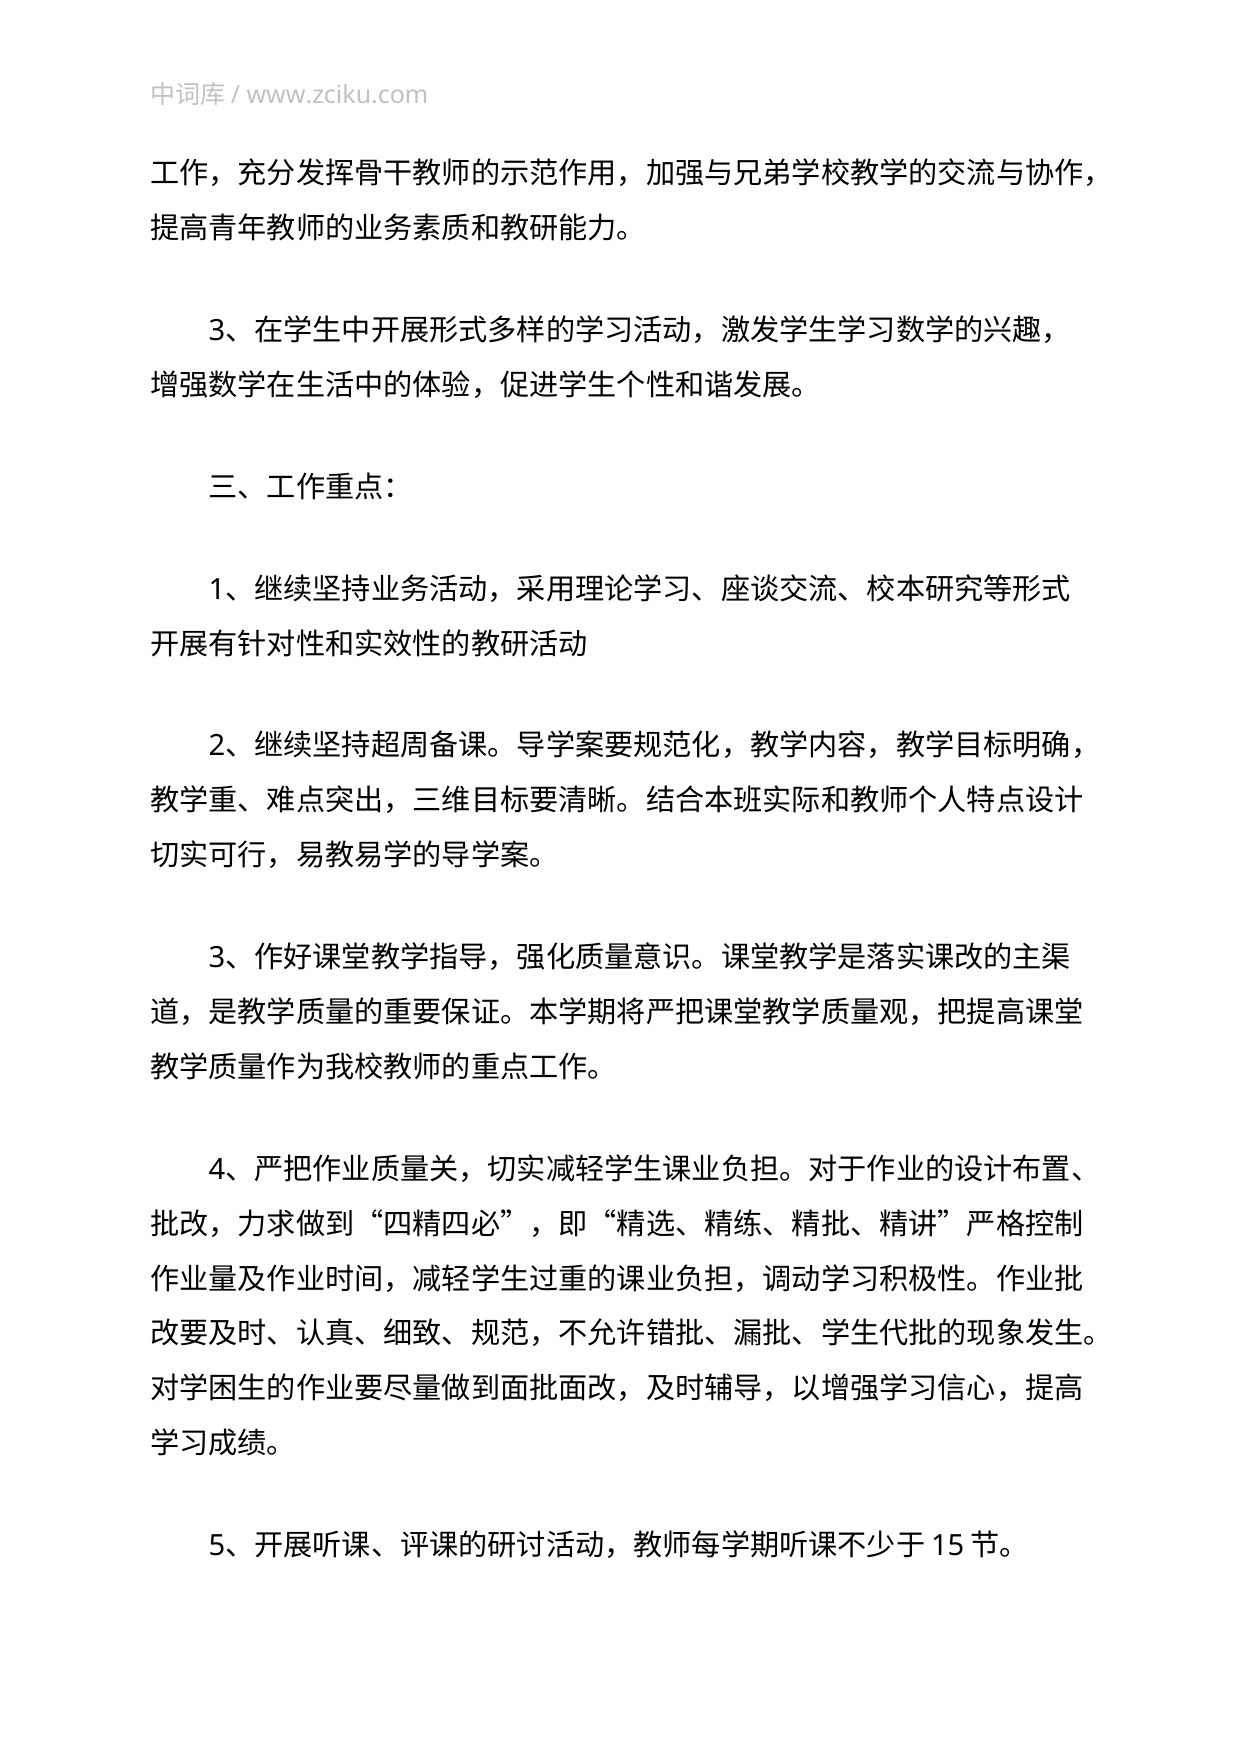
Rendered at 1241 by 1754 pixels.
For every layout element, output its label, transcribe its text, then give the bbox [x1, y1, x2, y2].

text 5、开展听课、评课的研讨活动，教师每学期听课不少于15节。 [150, 1522, 1090, 1564]
text 三、工作重点： [150, 463, 1090, 506]
text 4、严把作业质量关，切实减轻学生课业负担。对于作业的设计布置、批改，力求做到“四精四必”，即“精选、精练、精批、精讲”严格控制作业量及作业时间，减轻学生过重的课业负担，调动学习积极性。作业批改要及时、认真、细致、规范，不允许错批、漏批、学生代批的现象发生。对学困生的作业要尽量做到面批面改，及时辅导，以增强学习信心，提高学习成绩。 [150, 1145, 1090, 1462]
text 2、继续坚持超周备课。导学案要规范化，教学内容，教学目标明确，教学重、难点突出，三维目标要清晰。结合本班实际和教师个人特点设计切实可行，易教易学的导学案。 [150, 722, 1090, 874]
text 1、继续坚持业务活动，采用理论学习、座谈交流、校本研究等形式开展有针对性和实效性的教研活动 [150, 565, 1090, 662]
text 3、作好课堂教学指导，强化质量意识。课堂教学是落实课改的主渠道，是教学质量的重要保证。本学期将严把课堂教学质量观，把提高课堂教学质量作为我校教师的重点工作。 [150, 934, 1090, 1086]
text 3、在学生中开展形式多样的学习活动，激发学生学习数学的兴趣，增强数学在生活中的体验，促进学生个性和谐发展。 [150, 307, 1090, 404]
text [150, 150, 1090, 247]
